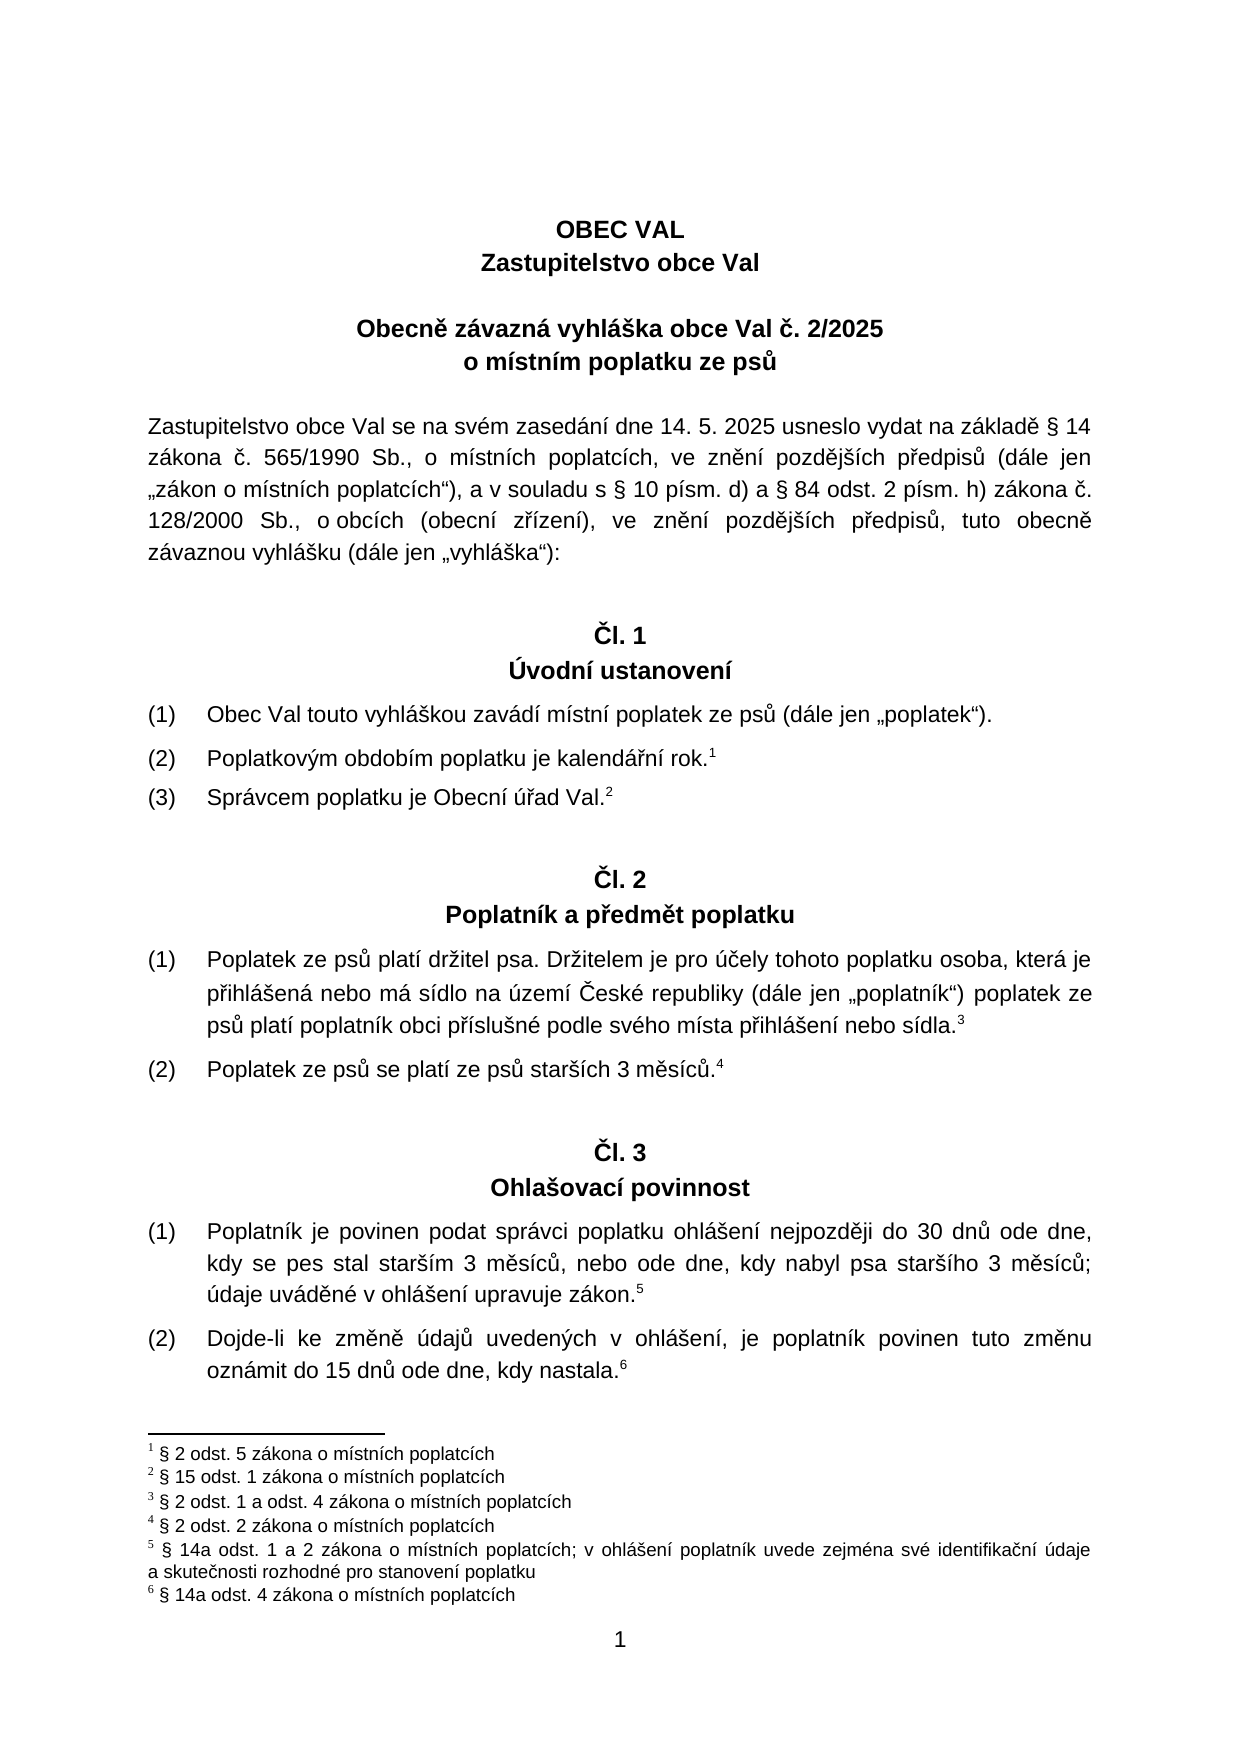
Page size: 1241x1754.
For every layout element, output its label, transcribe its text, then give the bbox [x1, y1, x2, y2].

text Zastupitelstvo obce Val [148, 248, 1093, 276]
text Úvodní ustanovení [148, 656, 1093, 684]
text Čl. 1 [148, 621, 1093, 649]
list Správcem poplatku je Obecní úřad Val. [148, 784, 1093, 810]
text Čl. 2 [148, 866, 1093, 894]
text Obecně závazná vyhláška obce Val č. 2/2025 [148, 314, 1093, 342]
text OBEC VAL [148, 215, 1093, 243]
list Poplatkovým obdobím poplatku je kalendářní rok. [148, 745, 1093, 771]
list Dojde-li ke změně údajů uvedených v ohlášení, je poplatník povinen tuto změnu oznámit do 15 dnů ode dne, kdy nastala. [148, 1325, 1093, 1383]
text Ohlašovací povinnost [148, 1173, 1093, 1201]
text Čl. 3 [148, 1138, 1093, 1166]
list Obec Val touto vyhláškou zavádí místní poplatek ze psů (dále jen „poplatek“). [148, 701, 1093, 727]
text o místním poplatku ze psů [148, 347, 1093, 376]
list Poplatek ze psů platí držitel psa. Držitelem je pro účely tohoto poplatku osoba, která je přihlášená nebo má sídlo na území České republiky (dále jen „poplatník“) poplatek ze psů platí poplatník obci příslušné podle svého místa přihlášení nebo sídla. [148, 946, 1093, 1038]
list Poplatník je povinen podat správci poplatku ohlášení nejpozději do 30 dnů ode dne, kdy se pes stal starším 3 měsíců, nebo ode dne, kdy nabyl psa staršího 3 měsíců; údaje uváděné v ohlášení upravuje zákon. [148, 1218, 1093, 1307]
text Poplatník a předmět poplatku [148, 901, 1093, 929]
text Zastupitelstvo obce Val se na svém zasedání dne 14. 5. 2025 usneslo vydat na základě § 14 zákona č. 565/1990 Sb., o místních poplatcích, ve znění pozdějších předpisů (dále jen „zákon o místních poplatcích“), a v souladu s § 10 písm. d) a § 84 odst. 2 písm. h) zákona č. 128/2000 Sb., o obcích (obecní zřízení), ve znění pozdějších předpisů, tuto obecně závaznou vyhlášku (dále jen „vyhláška“): [148, 413, 1093, 565]
list Poplatek ze psů se platí ze psů starších 3 měsíců. [148, 1056, 1093, 1082]
